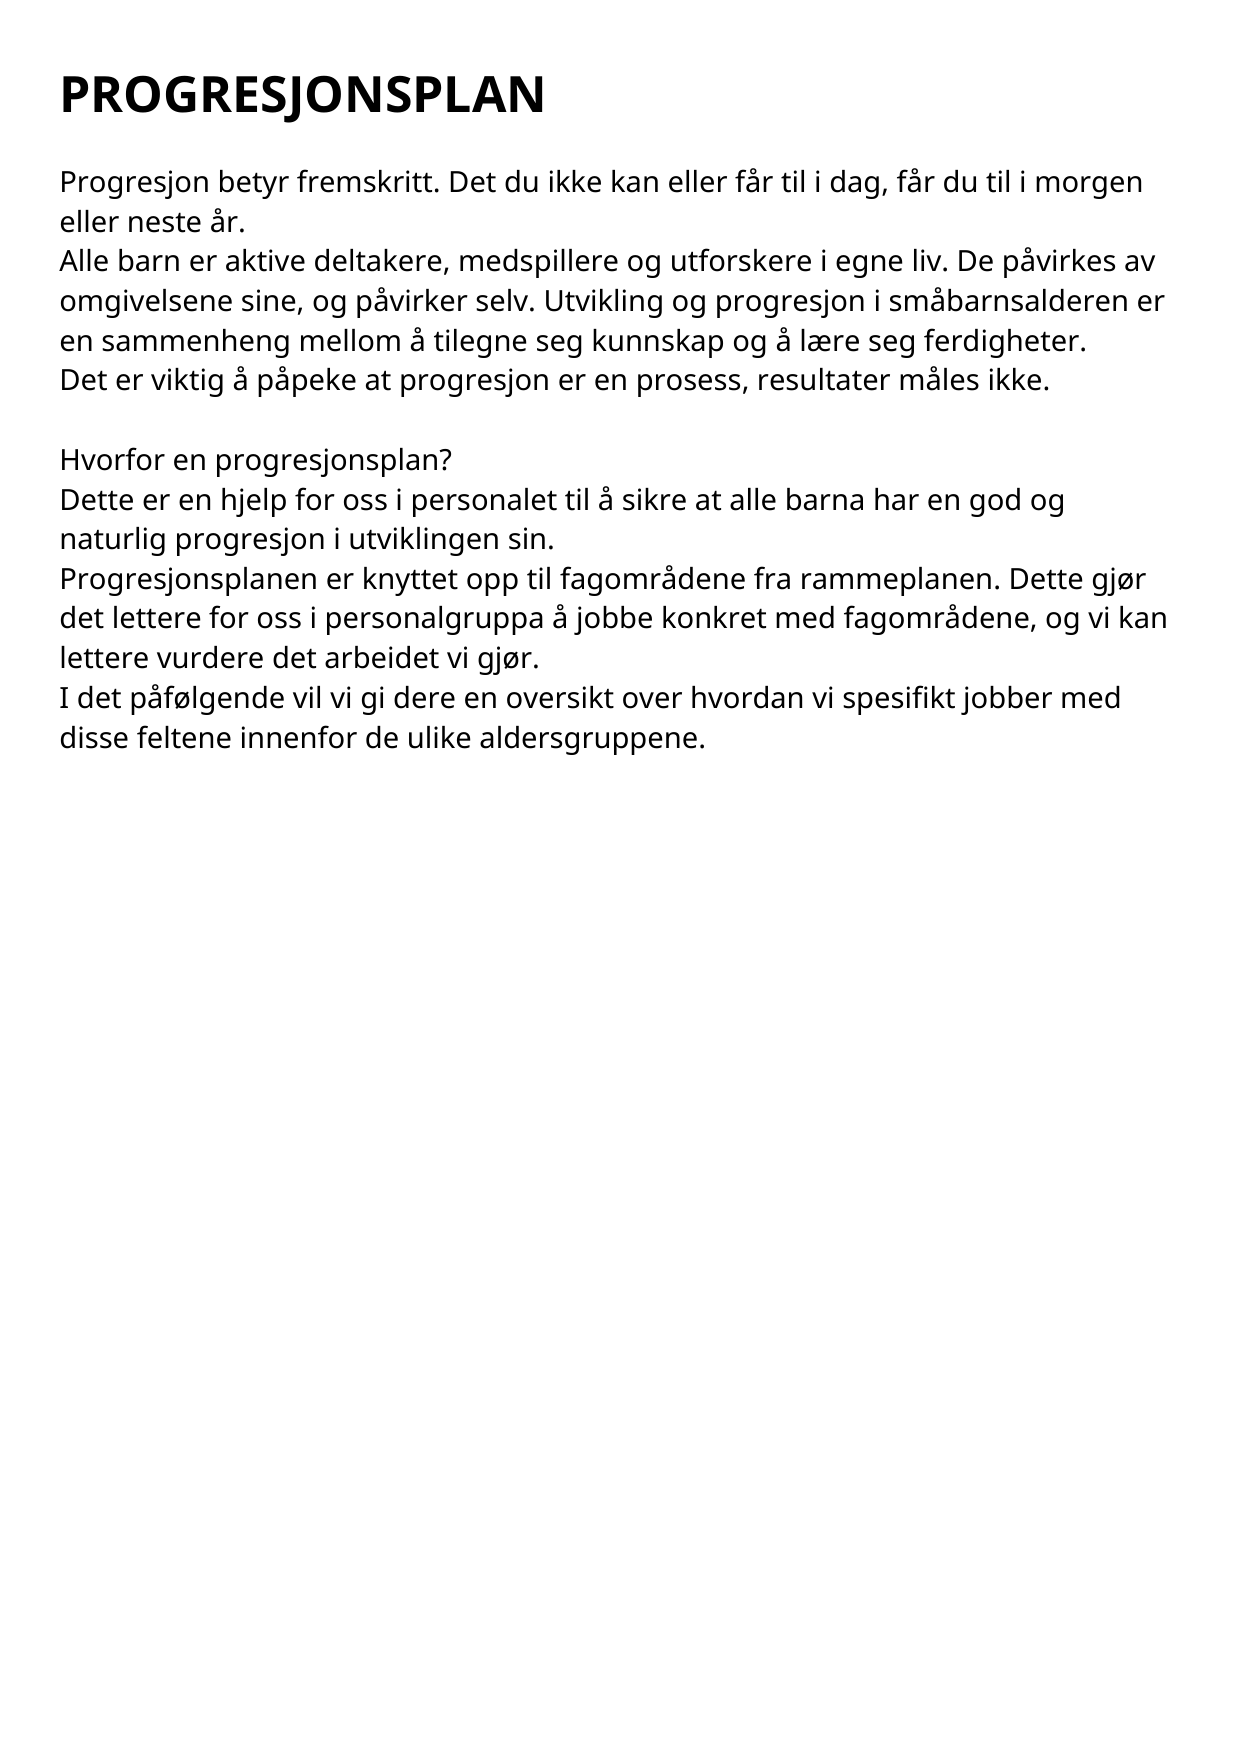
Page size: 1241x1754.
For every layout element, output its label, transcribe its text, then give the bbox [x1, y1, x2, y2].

text Progresjon betyr fremskritt. Det du ikke kan eller får til i dag, får du til i morgen eller neste år. [59, 161, 1181, 241]
text Hvorfor en progresjonsplan? [59, 439, 1181, 479]
text PROGRESJONSPLAN [59, 59, 1181, 127]
text Progresjonsplanen er knyttet opp til fagområdene fra rammeplanen. Dette gjør det lettere for oss i personalgruppa å jobbe konkret med fagområdene, og vi kan lettere vurdere det arbeidet vi gjør. [59, 558, 1181, 677]
text Dette er en hjelp for oss i personalet til å sikre at alle barna har en god og naturlig progresjon i utviklingen sin. [59, 479, 1181, 558]
text I det påfølgende vil vi gi dere en oversikt over hvordan vi spesifikt jobber med disse feltene innenfor de ulike aldersgruppene. [59, 677, 1181, 757]
text Det er viktig å påpeke at progresjon er en prosess, resultater måles ikke. [59, 360, 1181, 399]
text Alle barn er aktive deltakere, medspillere og utforskere i egne liv. De påvirkes av omgivelsene sine, og påvirker selv. Utvikling og progresjon i småbarnsalderen er en sammenheng mellom å tilegne seg kunnskap og å lære seg ferdigheter. [59, 241, 1181, 360]
